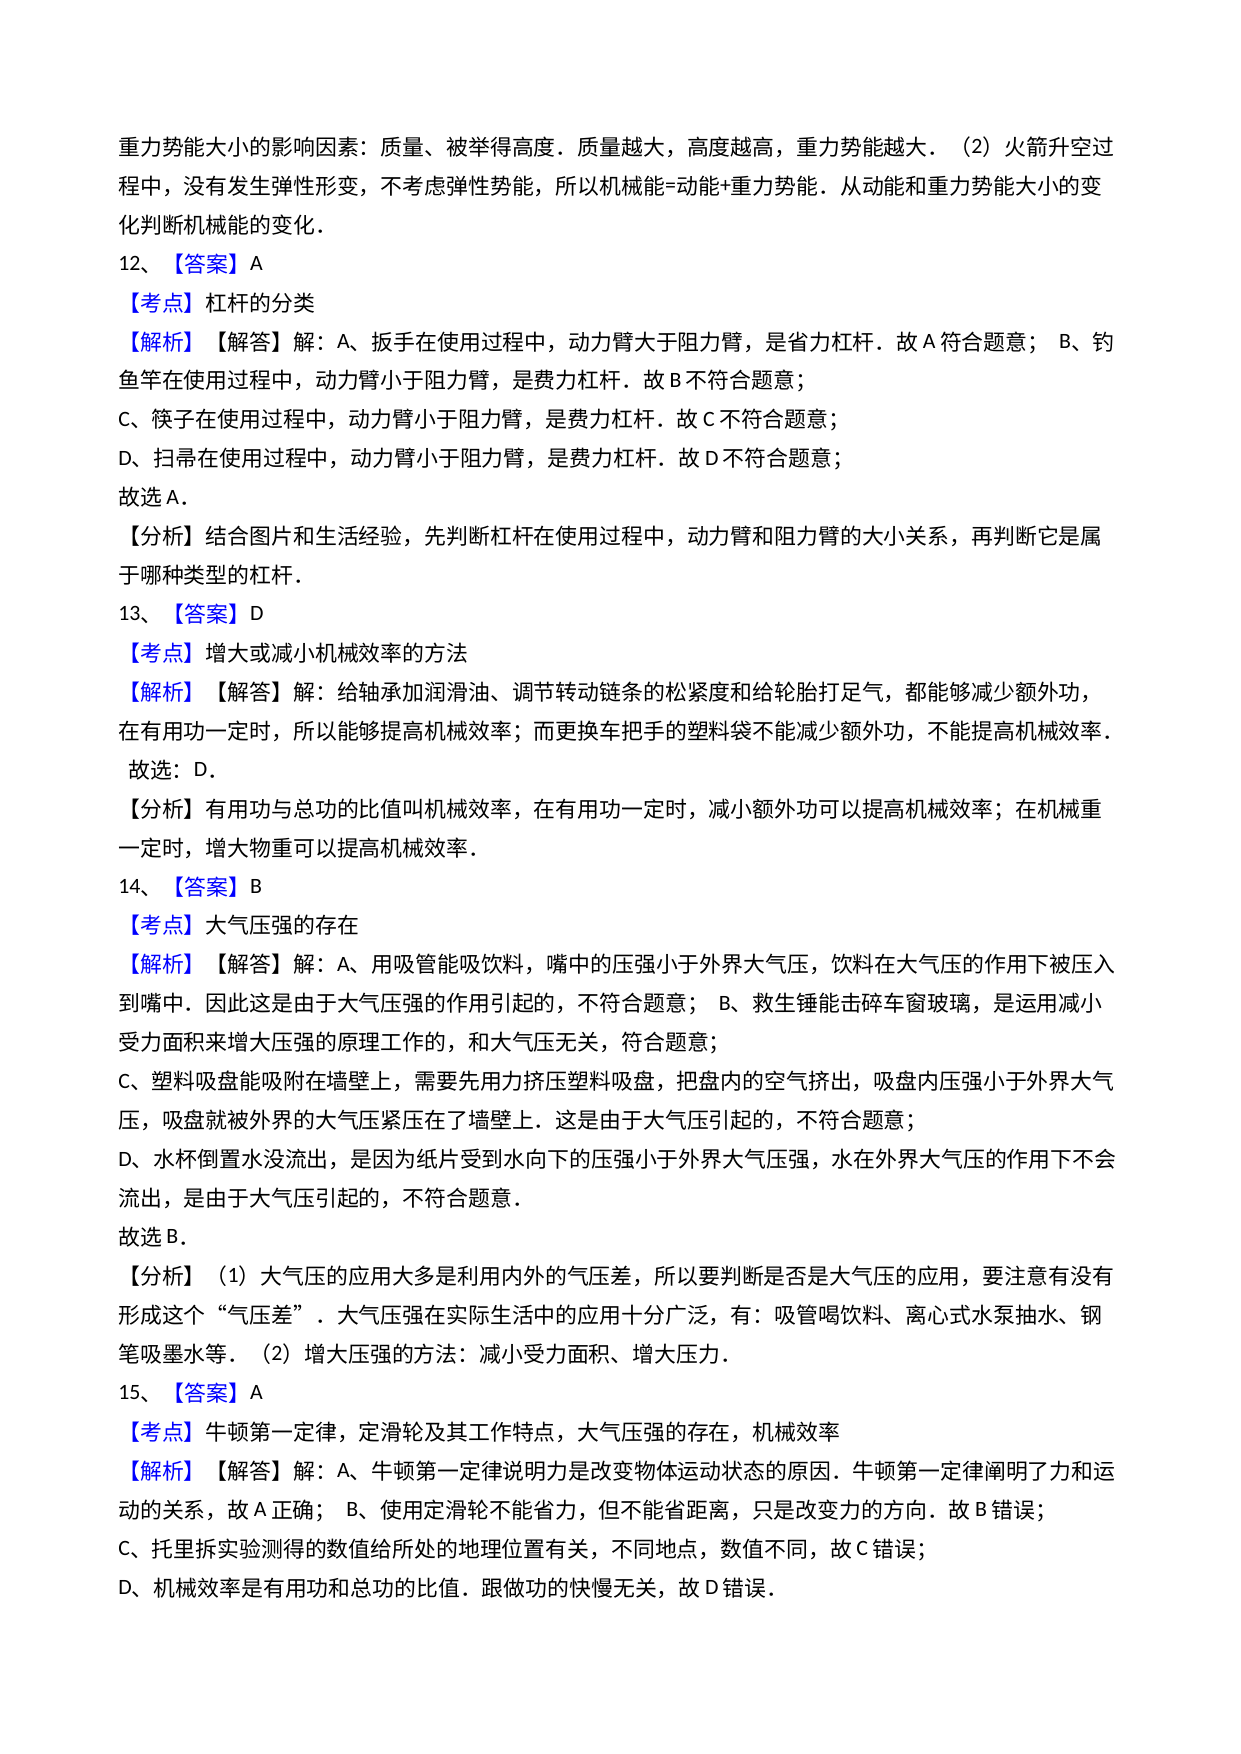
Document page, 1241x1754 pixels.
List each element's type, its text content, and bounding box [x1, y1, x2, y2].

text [118, 1375, 1122, 1603]
text 13、【答案】D 【考点】增大或减小机械效率的方法 【解析】【解答】解：给轴承加润滑油、调节转动链条的松紧度和给轮胎打足气，都能够减少额外功，在有用功一定时，所以能够提高机械效率；而更换车把手的塑料袋不能减少额外功，不能提高机械效率． 故选：D． 【分析】有用功与总功的比值叫机械效率，在有用功一定时，减小额外功可以提高机械效率；在机械重一定时，增大物重可以提高机械效率． [118, 597, 1122, 863]
text 12、【答案】A 【考点】杠杆的分类 【解析】【解答】解：A、扳手在使用过程中，动力臂大于阻力臂，是省力杠杆．故A符合题意； B、钓鱼竿在使用过程中，动力臂小于阻力臂，是费力杠杆．故B不符合题意； C、筷子在使用过程中，动力臂小于阻力臂，是费力杠杆．故C不符合题意； D、扫帚在使用过程中，动力臂小于阻力臂，是费力杠杆．故D不符合题意； 故选A． 【分析】结合图片和生活经验，先判断杠杆在使用过程中，动力臂和阻力臂的大小关系，再判断它是属于哪种类型的杠杆． [118, 246, 1122, 590]
text 14、【答案】B 【考点】大气压强的存在 【解析】【解答】解：A、用吸管能吸饮料，嘴中的压强小于外界大气压，饮料在大气压的作用下被压入到嘴中．因此这是由于大气压强的作用引起的，不符合题意； B、救生锤能击碎车窗玻璃，是运用减小受力面积来增大压强的原理工作的，和大气压无关，符合题意； C、塑料吸盘能吸附在墙壁上，需要先用力挤压塑料吸盘，把盘内的空气挤出，吸盘内压强小于外界大气压，吸盘就被外界的大气压紧压在了墙壁上．这是由于大气压引起的，不符合题意； D、水杯倒置水没流出，是因为纸片受到水向下的压强小于外界大气压强，水在外界大气压的作用下不会流出，是由于大气压引起的，不符合题意． 故选B． 【分析】（1）大气压的应用大多是利用内外的气压差，所以要判断是否是大气压的应用，要注意有没有形成这个“气压差”．大气压强在实际生活中的应用十分广泛，有：吸管喝饮料、离心式水泵抽水、钢笔吸墨水等．（2）增大压强的方法：减小受力面积、增大压力． [118, 869, 1122, 1369]
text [118, 129, 1122, 240]
